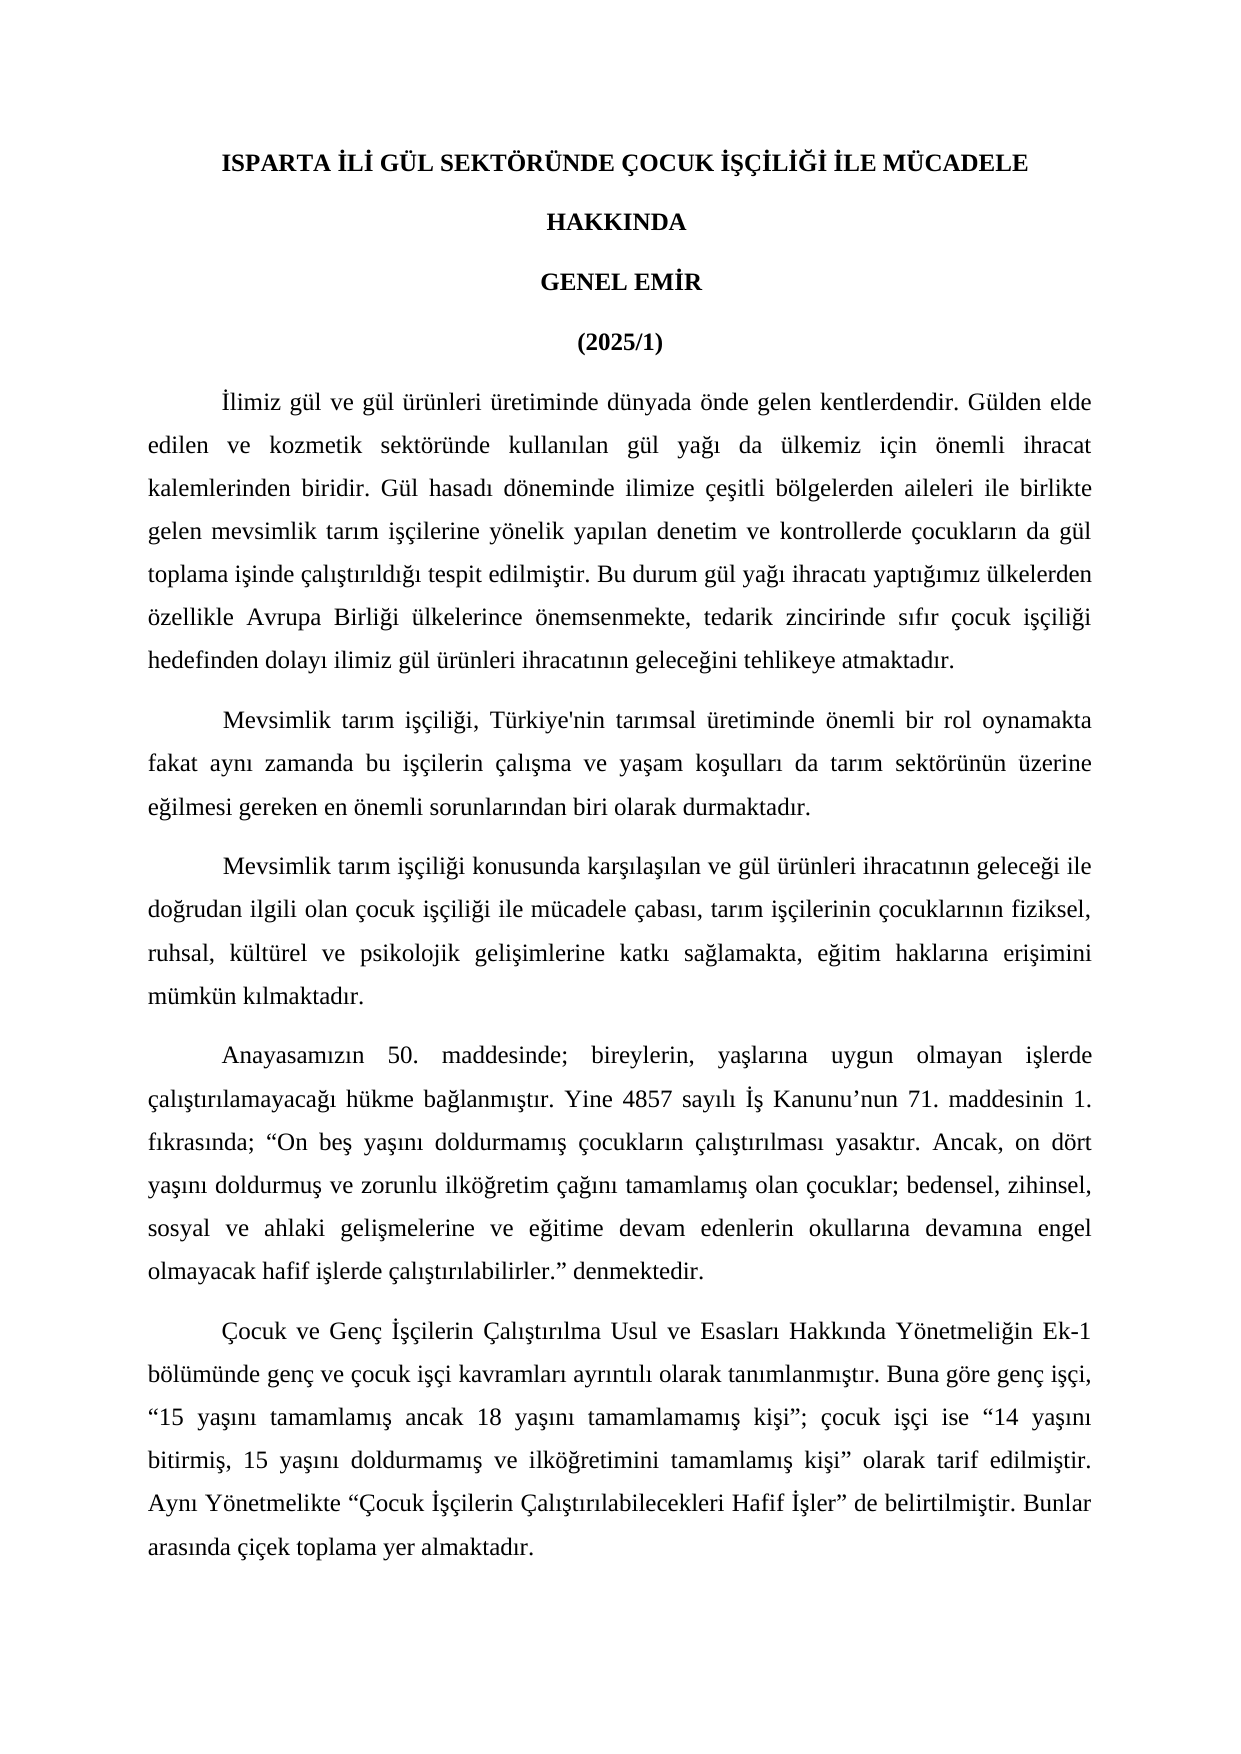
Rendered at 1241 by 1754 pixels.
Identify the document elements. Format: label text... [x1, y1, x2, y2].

text Mevsimlik tarım işçiliği, Türkiye'nin tarımsal üretiminde önemli bir rol oynamakta fakat aynı zamanda bu işçilerin çalışma ve yaşam koşulları da tarım sektörünün üzerine eğilmesi gereken en önemli sorunlarından biri olarak durmaktadır. [148, 705, 1093, 820]
text İlimiz gül ve gül ürünleri üretiminde dünyada önde gelen kentlerdendir. Gülden elde edilen ve kozmetik sektöründe kullanılan gül yağı da ülkemiz için önemli ihracat kalemlerinden biridir. Gül hasadı döneminde ilimize çeşitli bölgelerden aileleri ile birlikte gelen mevsimlik tarım işçilerine yönelik yapılan denetim ve kontrollerde çocukların da gül toplama işinde çalıştırıldığı tespit edilmiştir. Bu durum gül yağı ihracatı yaptığımız ülkelerden özellikle Avrupa Birliği ülkelerince önemsenmekte, tedarik zincirinde sıfır çocuk işçiliği hedefinden dolayı ilimiz gül ürünleri ihracatının geleceğini tehlikeye atmaktadır. [148, 387, 1093, 674]
text (2025/1) [148, 327, 1093, 356]
text HAKKINDA [221, 207, 1093, 236]
text Mevsimlik tarım işçiliği konusunda karşılaşılan ve gül ürünleri ihracatının geleceği ile doğrudan ilgili olan çocuk işçiliği ile mücadele çabası, tarım işçilerinin çocuklarının fiziksel, ruhsal, kültürel ve psikolojik gelişimlerine katkı sağlamakta, eğitim haklarına erişimini mümkün kılmaktadır. [148, 851, 1093, 1009]
text GENEL EMİR [221, 267, 1093, 296]
text ISPARTA İLİ GÜL SEKTÖRÜNDE ÇOCUK İŞÇİLİĞİ İLE MÜCADELE [221, 148, 1093, 176]
text Çocuk ve Genç İşçilerin Çalıştırılma Usul ve Esasları Hakkında Yönetmeliğin Ek-1 bölümünde genç ve çocuk işçi kavramları ayrıntılı olarak tanımlanmıştır. Buna göre genç işçi, “15 yaşını tamamlamış ancak 18 yaşını tamamlamamış kişi”; çocuk işçi ise “14 yaşını bitirmiş, 15 yaşını doldurmamış ve ilköğretimini tamamlamış kişi” olarak tarif edilmiştir. Aynı Yönetmelikte “Çocuk İşçilerin Çalıştırılabilecekleri Hafif İşler” de belirtilmiştir. Bunlar arasında çiçek toplama yer almaktadır. [148, 1316, 1093, 1560]
text Anayasamızın 50. maddesinde; bireylerin, yaşlarına uygun olmayan işlerde çalıştırılamayacağı hükme bağlanmıştır. Yine 4857 sayılı İş Kanunu’nun 71. maddesinin 1. fıkrasında; “On beş yaşını doldurmamış çocukların çalıştırılması yasaktır. Ancak, on dört yaşını doldurmuş ve zorunlu ilköğretim çağını tamamlamış olan çocuklar; bedensel, zihinsel, sosyal ve ahlaki gelişmelerine ve eğitime devam edenlerin okullarına devamına engel olmayacak hafif işlerde çalıştırılabilirler.” denmektedir. [148, 1041, 1093, 1285]
